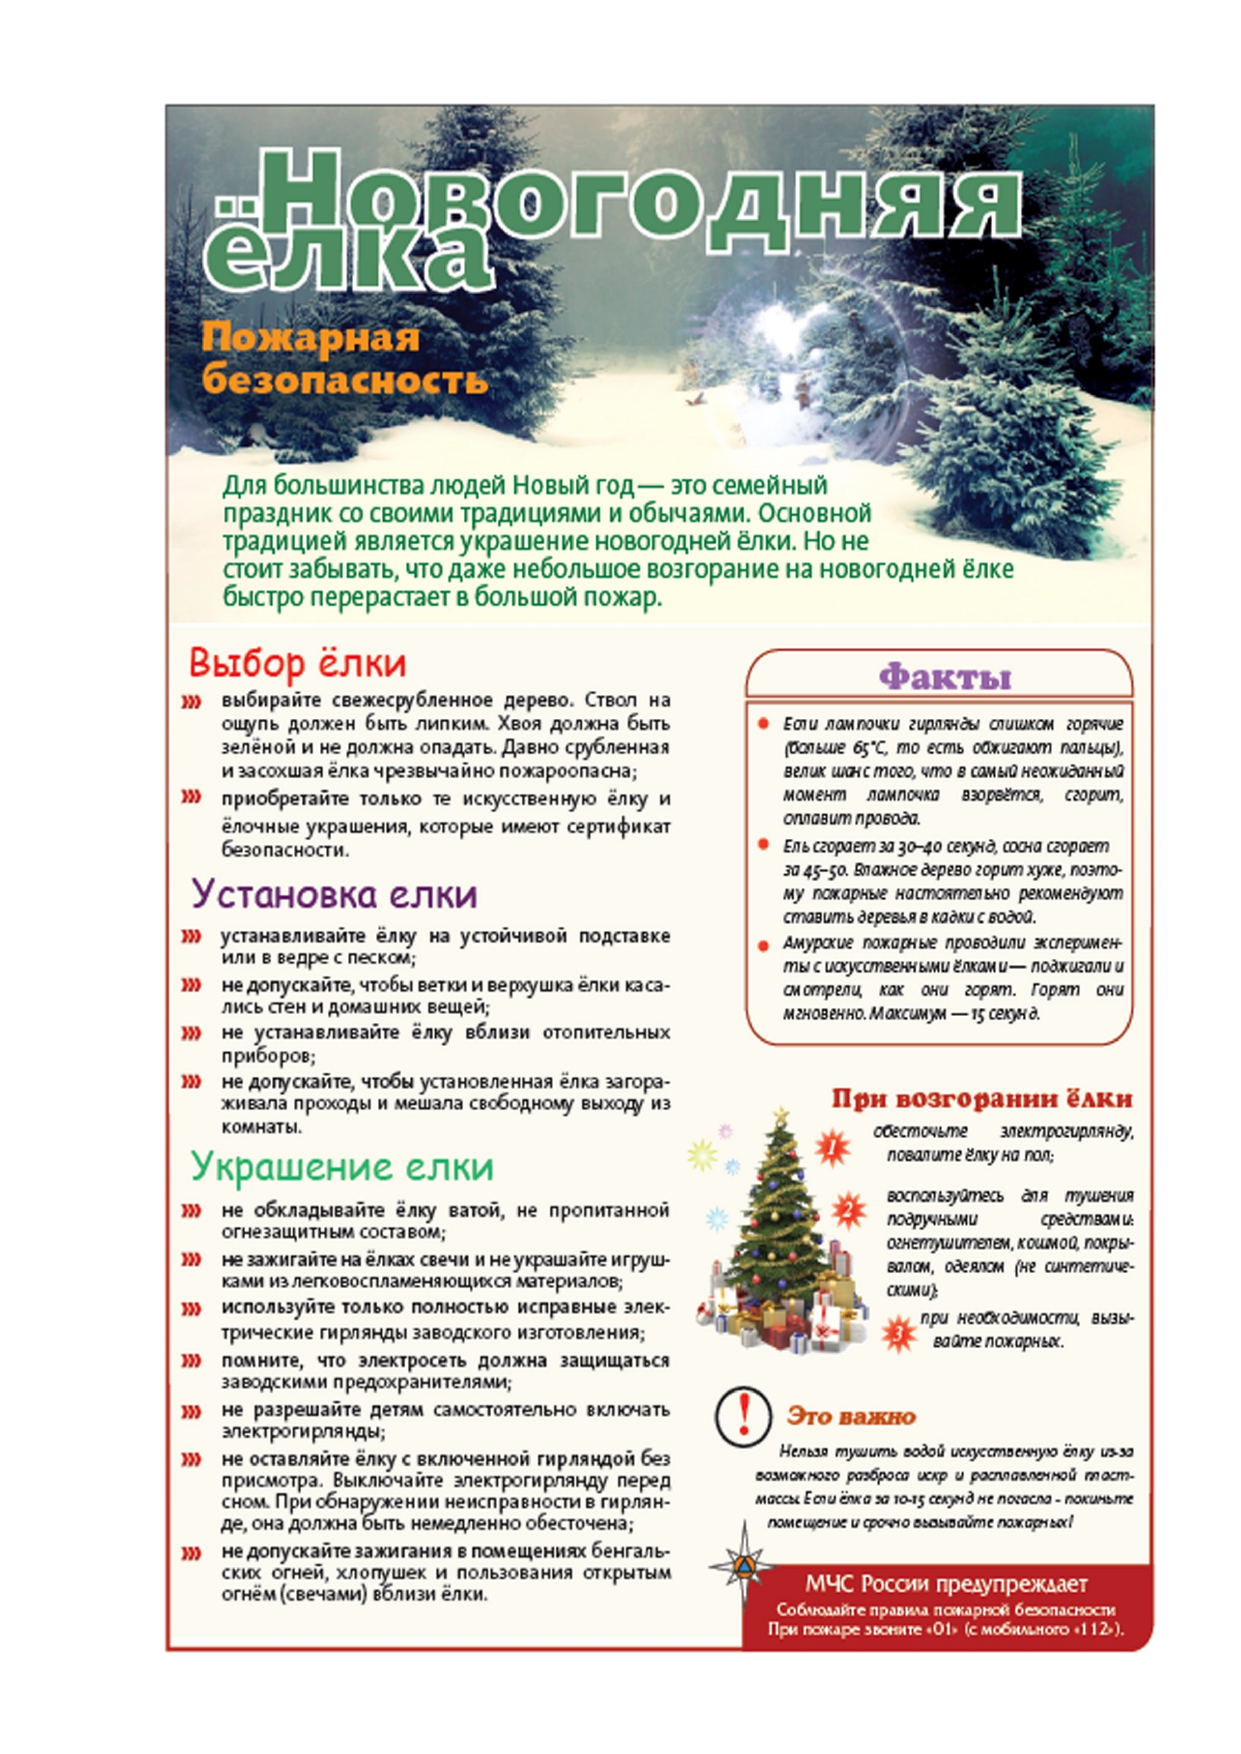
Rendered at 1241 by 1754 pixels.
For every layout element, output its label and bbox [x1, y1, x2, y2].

picture [118, 59, 1200, 1695]
